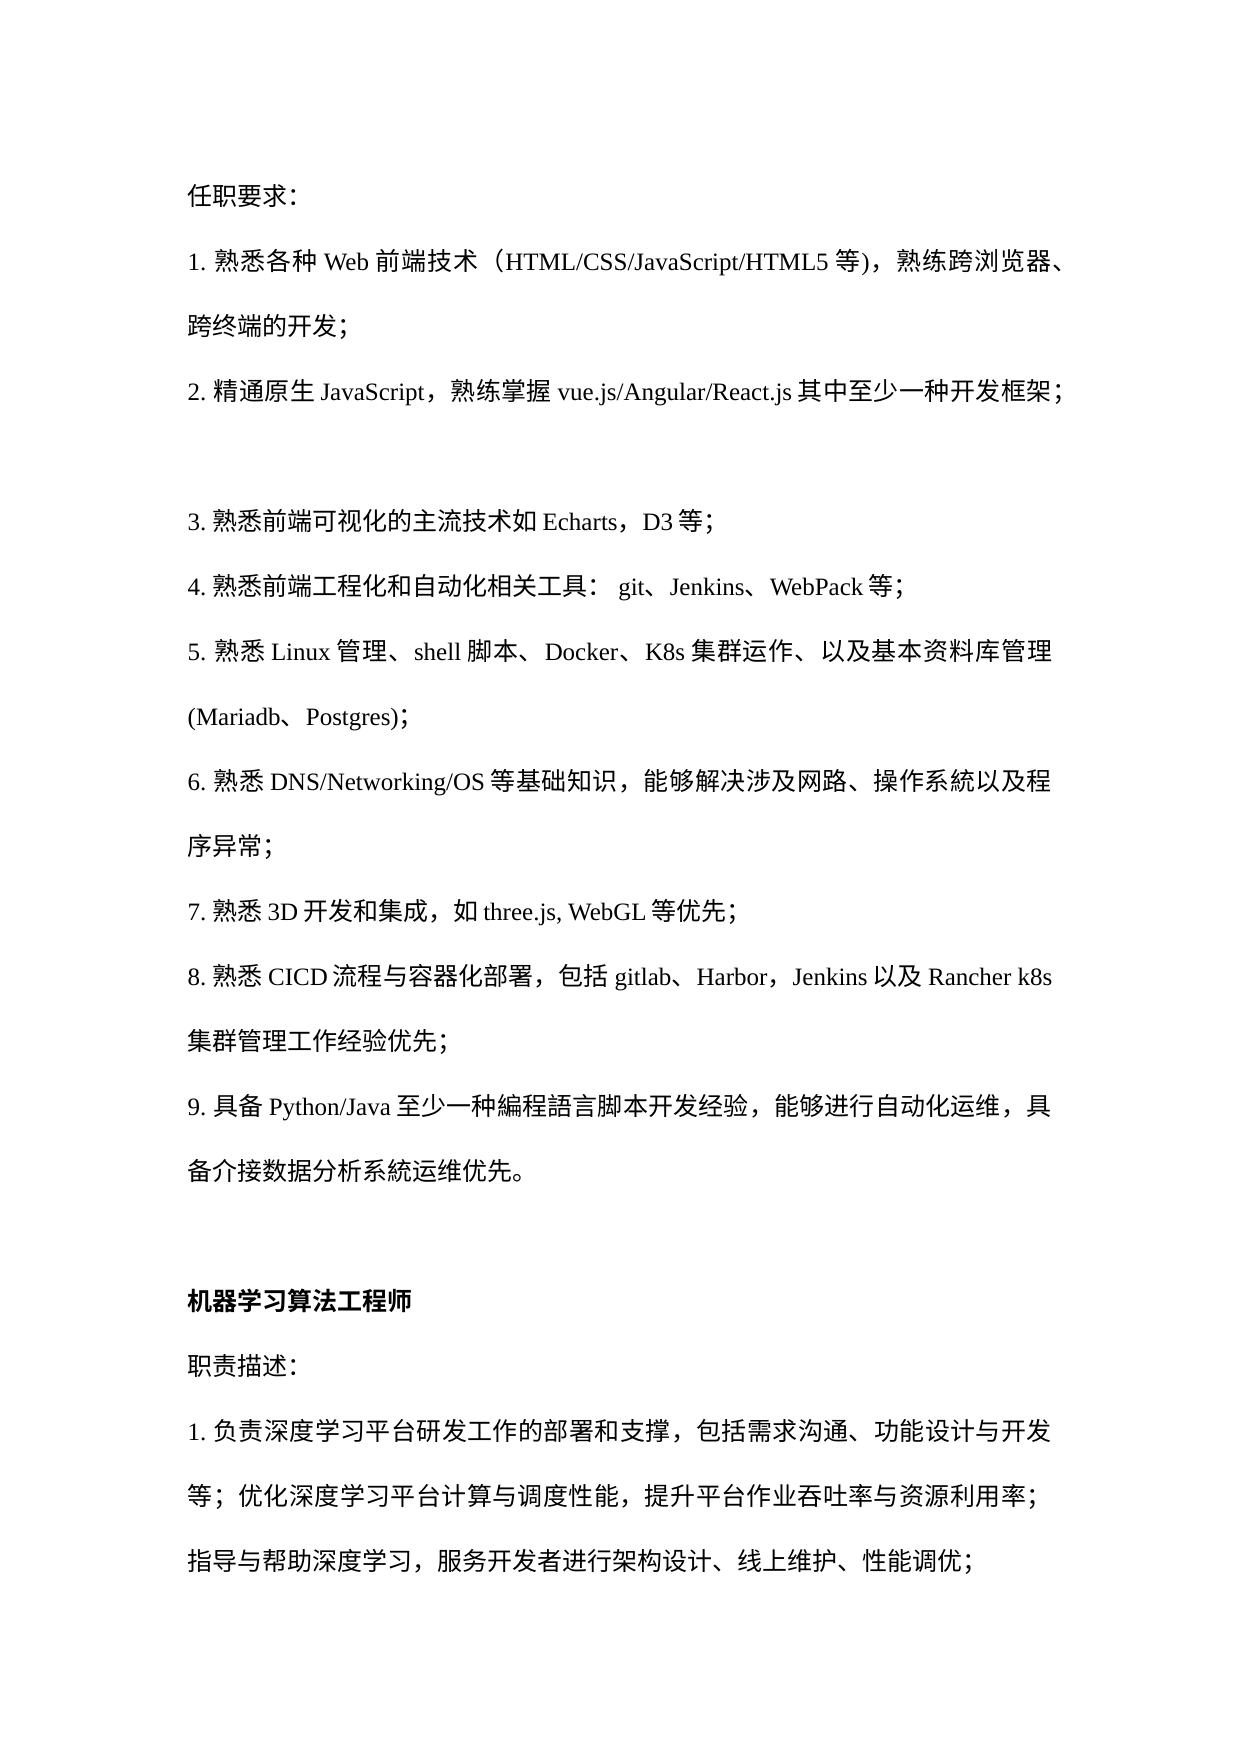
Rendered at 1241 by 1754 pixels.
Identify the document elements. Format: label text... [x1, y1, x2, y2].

text 4. 熟悉前端工程化和自动化相关工具： git、Jenkins、WebPack等； [187, 552, 1053, 617]
text 1. 熟悉各种Web前端技术（HTML/CSS/JavaScript/HTML5等)，熟练跨浏览器、跨终端的开发； [187, 227, 1053, 357]
text 9. 具备Python/Java至少一种編程語言脚本开发经验，能够进行自动化运维，具备介接数据分析系統运维优先。 [187, 1072, 1053, 1202]
text 1. 负责深度学习平台研发工作的部署和支撑，包括需求沟通、功能设计与开发等；优化深度学习平台计算与调度性能，提升平台作业吞吐率与资源利用率；指导与帮助深度学习，服务开发者进行架构设计、线上维护、性能调优； [187, 1397, 1053, 1592]
text 2. 精通原生JavaScript，熟练掌握vue.js/Angular/React.js其中至少一种开发框架； [187, 357, 1053, 487]
text 5. 熟悉Linux管理、shell脚本、Docker、K8s集群运作、以及基本资料库管理(Mariadb、Postgres)； [187, 617, 1053, 747]
text 7. 熟悉3D开发和集成，如three.js, WebGL等优先； [187, 877, 1053, 942]
text 8. 熟悉CICD流程与容器化部署，包括gitlab、Harbor，Jenkins以及Rancher k8s集群管理工作经验优先； [187, 942, 1053, 1072]
text 职责描述： [187, 1332, 1053, 1397]
text 6. 熟悉DNS/Networking/OS等基础知识，能够解决涉及网路、操作系統以及程序异常； [187, 747, 1053, 877]
text 机器学习算法工程师 [187, 1267, 1053, 1332]
text 3. 熟悉前端可视化的主流技术如Echarts，D3等； [187, 487, 1053, 552]
text 任职要求： [187, 162, 1053, 227]
